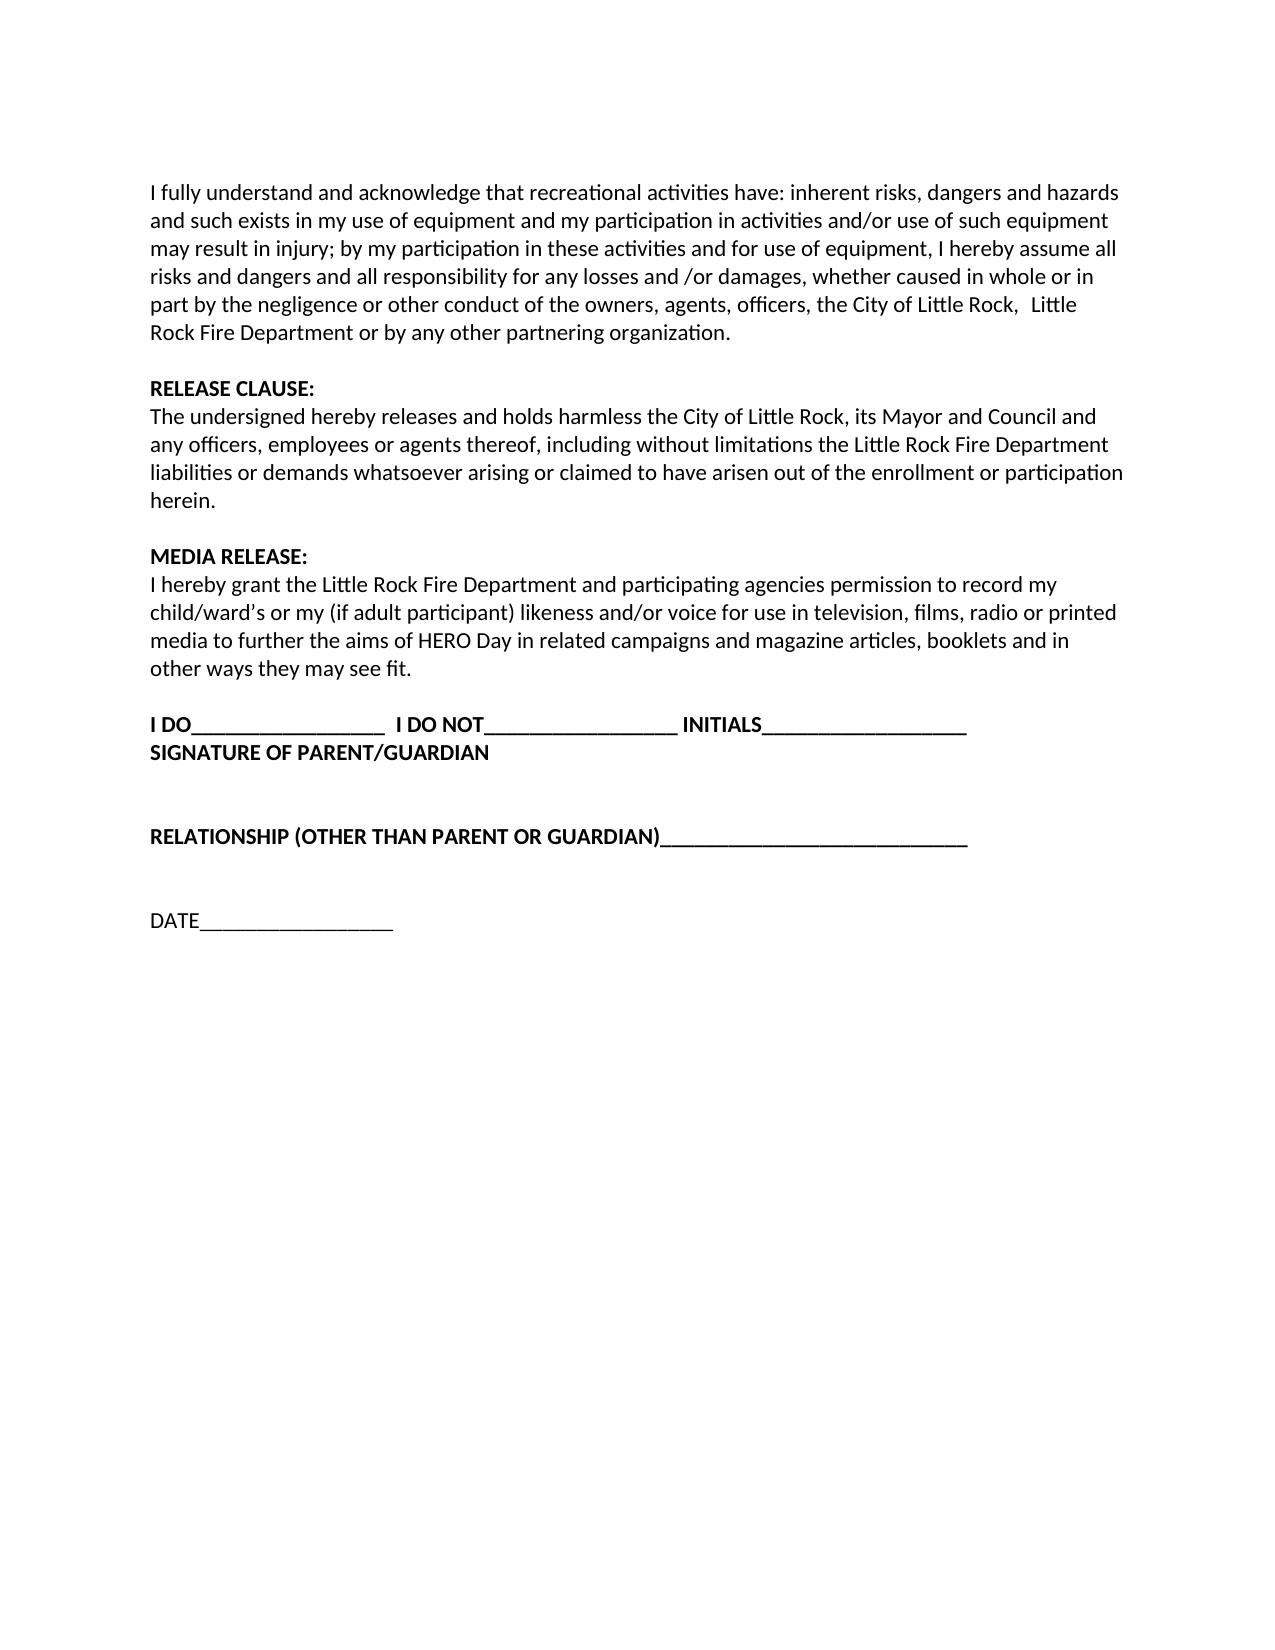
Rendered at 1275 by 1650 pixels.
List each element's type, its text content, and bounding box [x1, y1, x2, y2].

text DATE_________________ [150, 907, 1125, 934]
text I hereby grant the Little Rock Fire Department and participating agencies permission to record my child/ward’s or my (if adult participant) likeness and/or voice for use in television, films, radio or printed media to further the aims of HERO Day in related campaigns and magazine articles, booklets and in other ways they may see fit. [150, 570, 1125, 682]
text SIGNATURE OF PARENT/GUARDIAN [150, 738, 1125, 766]
text MEDIA RELEASE: [150, 542, 1125, 570]
text RELATIONSHIP (OTHER THAN PARENT OR GUARDIAN)___________________________ [150, 822, 1125, 851]
text RELEASE CLAUSE: [150, 374, 1125, 402]
text I DO_________________ I DO NOT_________________ INITIALS__________________ [150, 710, 1125, 738]
text I fully understand and acknowledge that recreational activities have: inherent risks, dangers and hazards and such exists in my use of equipment and my participation in activities and/or use of such equipment may result in injury; by my participation in these activities and for use of equipment, I hereby assume all risks and dangers and all responsibility for any losses and /or damages, whether caused in whole or in part by the negligence or other conduct of the owners, agents, officers, the City of Little Rock, Little Rock Fire Department or by any other partnering organization. [150, 178, 1125, 346]
text The undersigned hereby releases and holds harmless the City of Little Rock, its Mayor and Council and any officers, employees or agents thereof, including without limitations the Little Rock Fire Department liabilities or demands whatsoever arising or claimed to have arisen out of the enrollment or participation herein. [150, 402, 1125, 514]
